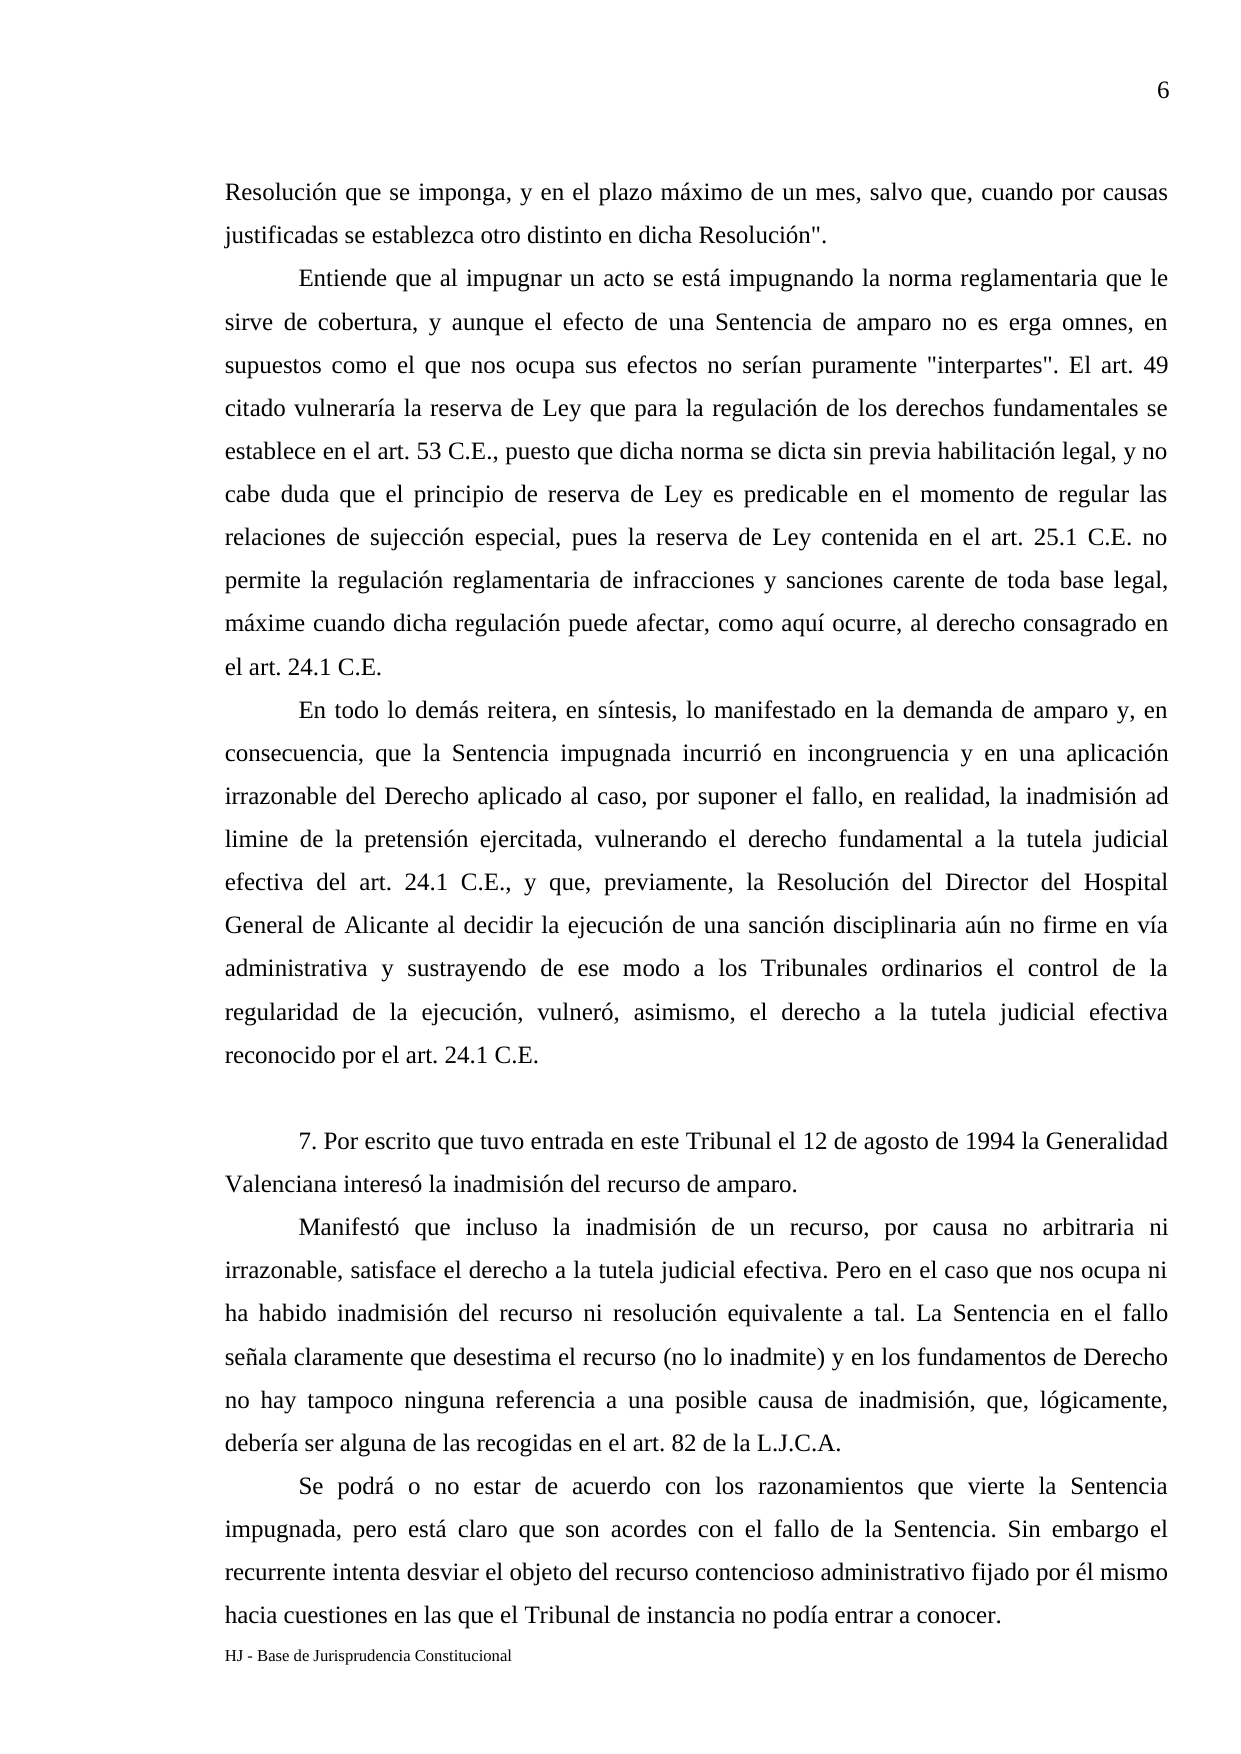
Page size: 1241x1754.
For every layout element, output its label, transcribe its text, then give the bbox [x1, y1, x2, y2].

text Manifestó que incluso la inadmisión de un recurso, por causa no arbitraria ni irrazonable, satisface el derecho a la tutela judicial efectiva. Pero en el caso que nos ocupa ni ha habido inadmisión del recurso ni resolución equivalente a tal. La Sentencia en el fallo señala claramente que desestima el recurso (no lo inadmite) y en los fundamentos de Derecho no hay tampoco ninguna referencia a una posible causa de inadmisión, que, lógicamente, debería ser alguna de las recogidas en el art. 82 de la L.J.C.A. [224, 1212, 1169, 1457]
text Entiende que al impugnar un acto se está impugnando la norma reglamentaria que le sirve de cobertura, y aunque el efecto de una Sentencia de amparo no es erga omnes, en supuestos como el que nos ocupa sus efectos no serían puramente "interpartes". El art. 49 citado vulneraría la reserva de Ley que para la regulación de los derechos fundamentales se establece en el art. 53 C.E., puesto que dicha norma se dicta sin previa habilitación legal, y no cabe duda que el principio de reserva de Ley es predicable en el momento de regular las relaciones de sujección especial, pues la reserva de Ley contenida en el art. 25.1 C.E. no permite la regulación reglamentaria de infracciones y sanciones carente de toda base legal, máxime cuando dicha regulación puede afectar, como aquí ocurre, al derecho consagrado en el art. 24.1 C.E. [224, 263, 1169, 680]
text En todo lo demás reitera, en síntesis, lo manifestado en la demanda de amparo y, en consecuencia, que la Sentencia impugnada incurrió en incongruencia y en una aplicación irrazonable del Derecho aplicado al caso, por suponer el fallo, en realidad, la inadmisión ad limine de la pretensión ejercitada, vulnerando el derecho fundamental a la tutela judicial efectiva del art. 24.1 C.E., y que, previamente, la Resolución del Director del Hospital General de Alicante al decidir la ejecución de una sanción disciplinaria aún no firme en vía administrativa y sustrayendo de ese modo a los Tribunales ordinarios el control de la regularidad de la ejecución, vulneró, asimismo, el derecho a la tutela judicial efectiva reconocido por el art. 24.1 C.E. [224, 695, 1169, 1068]
text 7. Por escrito que tuvo entrada en este Tribunal el 12 de agosto de 1994 la Generalidad Valenciana interesó la inadmisión del recurso de amparo. [224, 1126, 1169, 1198]
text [224, 177, 1169, 249]
text Se podrá o no estar de acuerdo con los razonamientos que vierte la Sentencia impugnada, pero está claro que son acordes con el fallo de la Sentencia. Sin embargo el recurrente intenta desviar el objeto del recurso contencioso administrativo fijado por él mismo hacia cuestiones en las que el Tribunal de instancia no podía entrar a conocer. [224, 1471, 1169, 1629]
